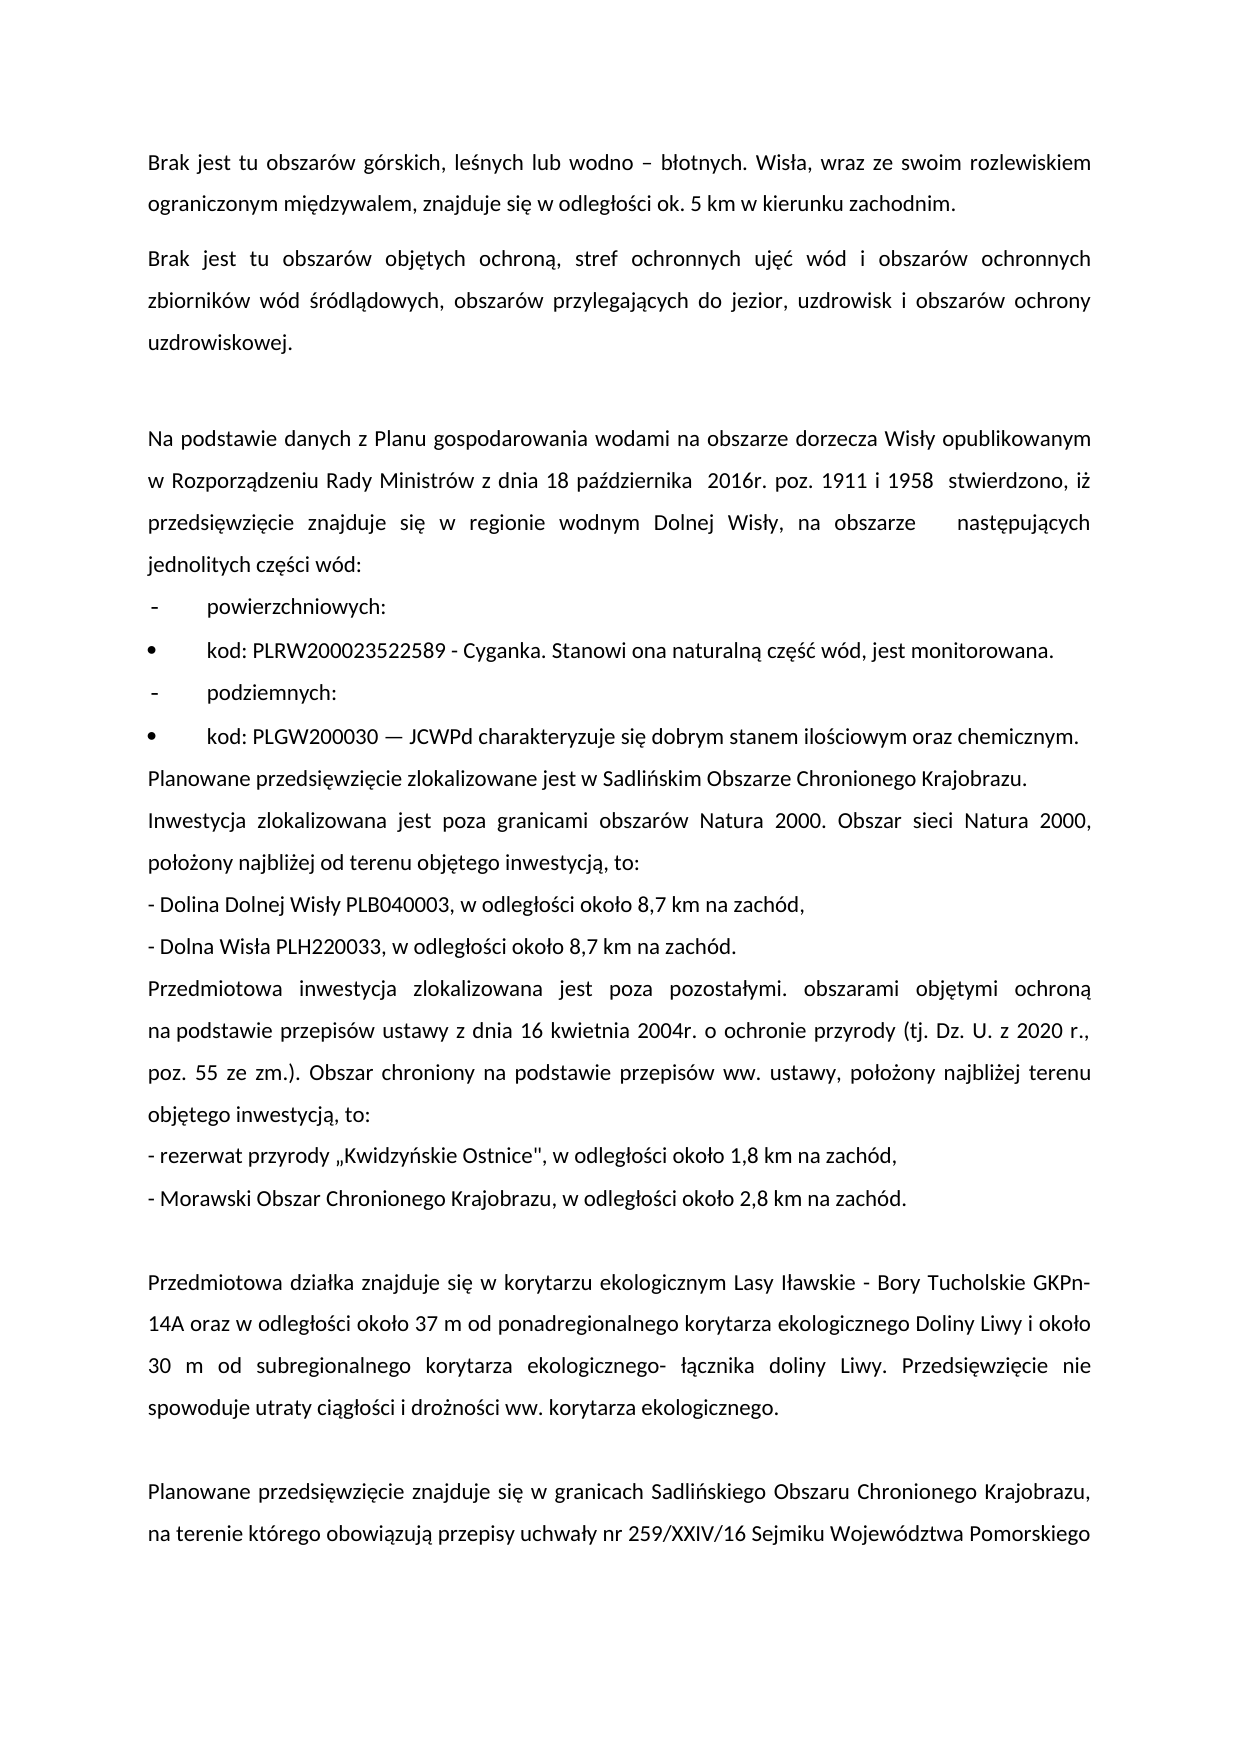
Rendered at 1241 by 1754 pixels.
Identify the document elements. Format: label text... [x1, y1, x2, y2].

list podziemnych: [148, 678, 1093, 707]
text - Morawski Obszar Chronionego Krajobrazu, w odległości około 2,8 km na zachód. [148, 1184, 1093, 1212]
list kod: PLRW200023522589 - Cyganka. Stanowi ona naturalną część wód, jest monitorowana. [148, 636, 1093, 664]
text Brak jest tu obszarów objętych ochroną, stref ochronnych ujęć wód i obszarów ochronnych zbiorników wód śródlądowych, obszarów przylegających do jezior, uzdrowisk i obszarów ochrony uzdrowiskowej. [148, 244, 1093, 356]
text Przedmiotowa działka znajduje się w korytarzu ekologicznym Lasy Iławskie - Bory Tucholskie GKPn- 14A oraz w odległości około 37 m od ponadregionalnego korytarza ekologicznego Doliny Liwy i około 30 m od subregionalnego korytarza ekologicznego- łącznika doliny Liwy. Przedsięwzięcie nie spowoduje utraty ciągłości i drożności ww. korytarza ekologicznego. [148, 1268, 1093, 1422]
text Planowane przedsięwzięcie zlokalizowane jest w Sadlińskim Obszarze Chronionego Krajobrazu. [148, 764, 1093, 792]
text Brak jest tu obszarów górskich, leśnych lub wodno – błotnych. Wisła, wraz ze swoim rozlewiskiem ograniczonym międzywalem, znajduje się w odległości ok. 5 km w kierunku zachodnim. [148, 148, 1093, 218]
list powierzchniowych: [148, 592, 1093, 622]
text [148, 1477, 1093, 1547]
text - rezerwat przyrody „Kwidzyńskie Ostnice", w odległości około 1,8 km na zachód, [148, 1142, 1093, 1170]
text Przedmiotowa inwestycja zlokalizowana jest poza pozostałymi. obszarami objętymi ochroną na podstawie przepisów ustawy z dnia 16 kwietnia 2004r. o ochronie przyrody (tj. Dz. U. z 2020 r., poz. 55 ze zm.). Obszar chroniony na podstawie przepisów ww. ustawy, położony najbliżej terenu objętego inwestycją, to: [148, 974, 1093, 1128]
text - Dolina Dolnej Wisły PLB040003, w odległości około 8,7 km na zachód, [148, 890, 1093, 918]
list kod: PLGW200030 — JCWPd charakteryzuje się dobrym stanem ilościowym oraz chemicznym. [148, 722, 1093, 750]
text Inwestycja zlokalizowana jest poza granicami obszarów Natura 2000. Obszar sieci Natura 2000, położony najbliżej od terenu objętego inwestycją, to: [148, 806, 1093, 876]
text Na podstawie danych z Planu gospodarowania wodami na obszarze dorzecza Wisły opublikowanym w Rozporządzeniu Rady Ministrów z dnia 18 października 2016r. poz. 1911 i 1958 stwierdzono, iż przedsięwzięcie znajduje się w regionie wodnym Dolnej Wisły, na obszarze następujących jednolitych części wód: [148, 424, 1093, 578]
text - Dolna Wisła PLH220033, w odległości około 8,7 km na zachód. [148, 932, 1093, 960]
